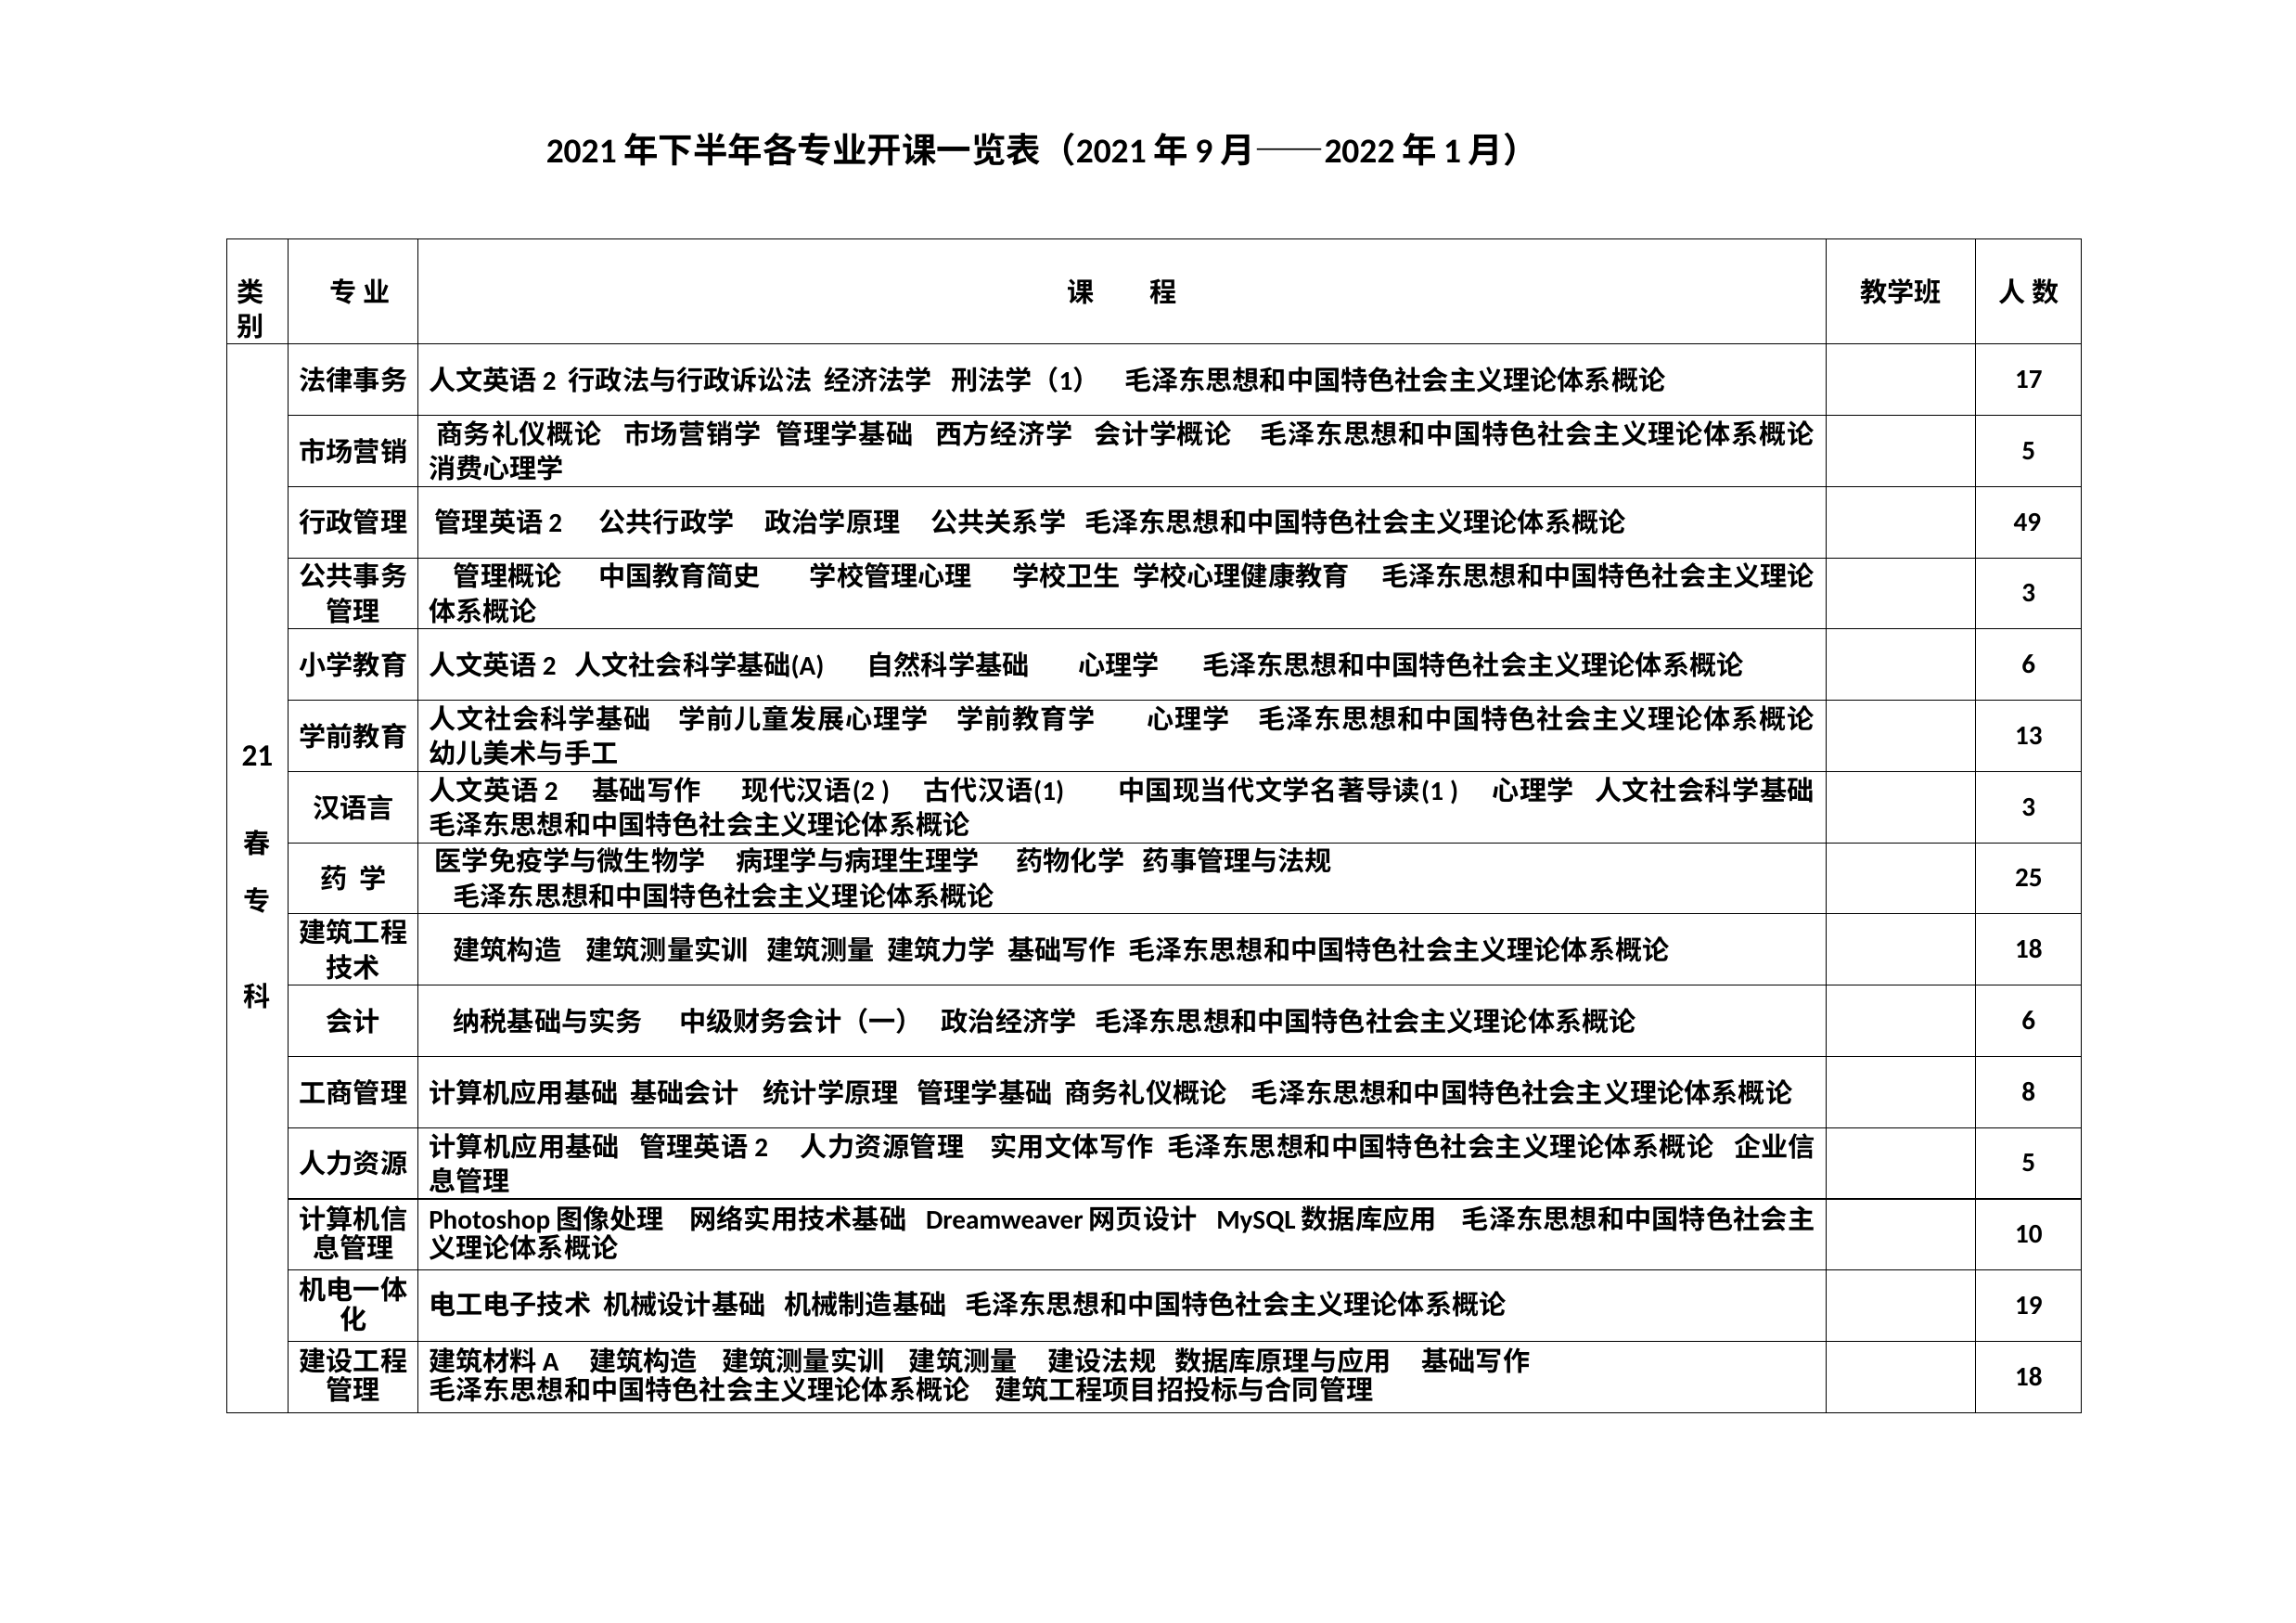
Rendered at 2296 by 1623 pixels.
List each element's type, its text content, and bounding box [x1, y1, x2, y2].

table_cell 建筑构造 建筑测量实训 建筑测量 建筑力学 基础写作 毛泽东思想和中国特色社会主义理论体系概论 [418, 914, 1826, 985]
table_cell 19 [1976, 1270, 2081, 1341]
table_cell [1827, 487, 1975, 558]
table_cell 商务礼仪概论 市场营销学 管理学基础 西方经济学 会计学概论 毛泽东思想和中国特色社会主义理论体系概论 消费心理学 [418, 416, 1826, 486]
table_cell 药 学 [289, 844, 417, 913]
table_cell 汉语言 [289, 772, 417, 843]
table_cell 行政管理 [289, 487, 417, 558]
table_cell [1827, 1200, 1975, 1269]
table_cell 计算机信息管理 [289, 1200, 417, 1269]
table_cell [1827, 1270, 1975, 1341]
table_cell 3 [1976, 559, 2081, 628]
table_header 人 数 [1976, 239, 2081, 343]
table_cell 人文英语2 基础写作 现代汉语(2 ) 古代汉语(1) 中国现当代文学名著导读(1 ) 心理学 人文社会科学基础 毛泽东思想和中国特色社会主义理论体系概论 [418, 772, 1826, 843]
table_cell 人文英语2 行政法与行政诉讼法 经济法学 刑法学（1） 毛泽东思想和中国特色社会主义理论体系概论 [418, 344, 1826, 415]
table_cell 公共事务管理 [289, 559, 417, 628]
table_cell [1827, 772, 1975, 843]
table_cell 8 [1976, 1057, 2081, 1127]
table_cell 医学免疫学与微生物学 病理学与病理生理学 药物化学 药事管理与法规 毛泽东思想和中国特色社会主义理论体系概论 [418, 844, 1826, 913]
table_cell 管理英语2 公共行政学 政治学原理 公共关系学 毛泽东思想和中国特色社会主义理论体系概论 [418, 487, 1826, 558]
table_header 类别 [227, 239, 288, 343]
table_cell 计算机应用基础 管理英语2 人力资源管理 实用文体写作 毛泽东思想和中国特色社会主义理论体系概论 企业信息管理 [418, 1128, 1826, 1198]
table_cell 计算机应用基础 基础会计 统计学原理 管理学基础 商务礼仪概论 毛泽东思想和中国特色社会主义理论体系概论 [418, 1057, 1826, 1127]
table_cell 6 [1976, 629, 2081, 700]
table_cell 会计 [289, 985, 417, 1056]
table_cell 21 春 专 科 [227, 344, 288, 1412]
table_cell [1827, 416, 1975, 486]
table_cell 13 [1976, 701, 2081, 771]
table_cell 市场营销 [289, 416, 417, 486]
table_cell 6 [1976, 985, 2081, 1056]
table_cell 5 [1976, 416, 2081, 486]
table_cell 人力资源 [289, 1128, 417, 1198]
table_cell 17 [1976, 344, 2081, 415]
table_cell 18 [1976, 914, 2081, 985]
table_header 教学班 [1827, 239, 1975, 343]
table_cell 小学教育 [289, 629, 417, 700]
table_cell 人文社会科学基础 学前儿童发展心理学 学前教育学 心理学 毛泽东思想和中国特色社会主义理论体系概论 幼儿美术与手工 [418, 701, 1826, 771]
table_cell [1827, 1128, 1975, 1198]
table_cell 纳税基础与实务 中级财务会计（一） 政治经济学 毛泽东思想和中国特色社会主义理论体系概论 [418, 985, 1826, 1056]
table_header 课 程 [418, 239, 1826, 343]
table_cell Photoshop图像处理 网络实用技术基础 Dreamweaver网页设计 MySQL数据库应用 毛泽东思想和中国特色社会主义理论体系概论 [418, 1200, 1826, 1269]
table_cell 法律事务 [289, 344, 417, 415]
table_cell 25 [1976, 844, 2081, 913]
table_cell [1827, 914, 1975, 985]
table_cell 10 [1976, 1200, 2081, 1269]
table_cell [1827, 629, 1975, 700]
table_cell 18 [1976, 1342, 2081, 1412]
table_cell 工商管理 [289, 1057, 417, 1127]
table_cell 5 [1976, 1128, 2081, 1198]
table_cell 机电一体化 [289, 1270, 417, 1341]
table_cell 建设工程管理 [289, 1342, 417, 1412]
table_cell [1827, 1342, 1975, 1412]
table_cell [1827, 559, 1975, 628]
table_cell [1827, 1057, 1975, 1127]
table_header 专 业 [289, 239, 417, 343]
table_cell 电工电子技术 机械设计基础 机械制造基础 毛泽东思想和中国特色社会主义理论体系概论 [418, 1270, 1826, 1341]
table_cell [1827, 985, 1975, 1056]
table_cell 学前教育 [289, 701, 417, 771]
table_cell 建筑工程技术 [289, 914, 417, 985]
table_cell [1827, 701, 1975, 771]
table_cell 管理概论 中国教育简史 学校管理心理 学校卫生 学校心理健康教育 毛泽东思想和中国特色社会主义理论体系概论 [418, 559, 1826, 628]
table_cell [1827, 844, 1975, 913]
text 2021年下半年各专业开课一览表（2021年9月——2022年1月） [57, 118, 2238, 178]
table_cell [1827, 344, 1975, 415]
table_cell 人文英语2 人文社会科学基础(A) 自然科学基础 心理学 毛泽东思想和中国特色社会主义理论体系概论 [418, 629, 1826, 700]
table_cell 3 [1976, 772, 2081, 843]
table_cell 建筑材料A 建筑构造 建筑测量实训 建筑测量 建设法规 数据库原理与应用 基础写作 毛泽东思想和中国特色社会主义理论体系概论 建筑工程项目招投标与合同管理 [418, 1342, 1826, 1412]
table_cell 49 [1976, 487, 2081, 558]
